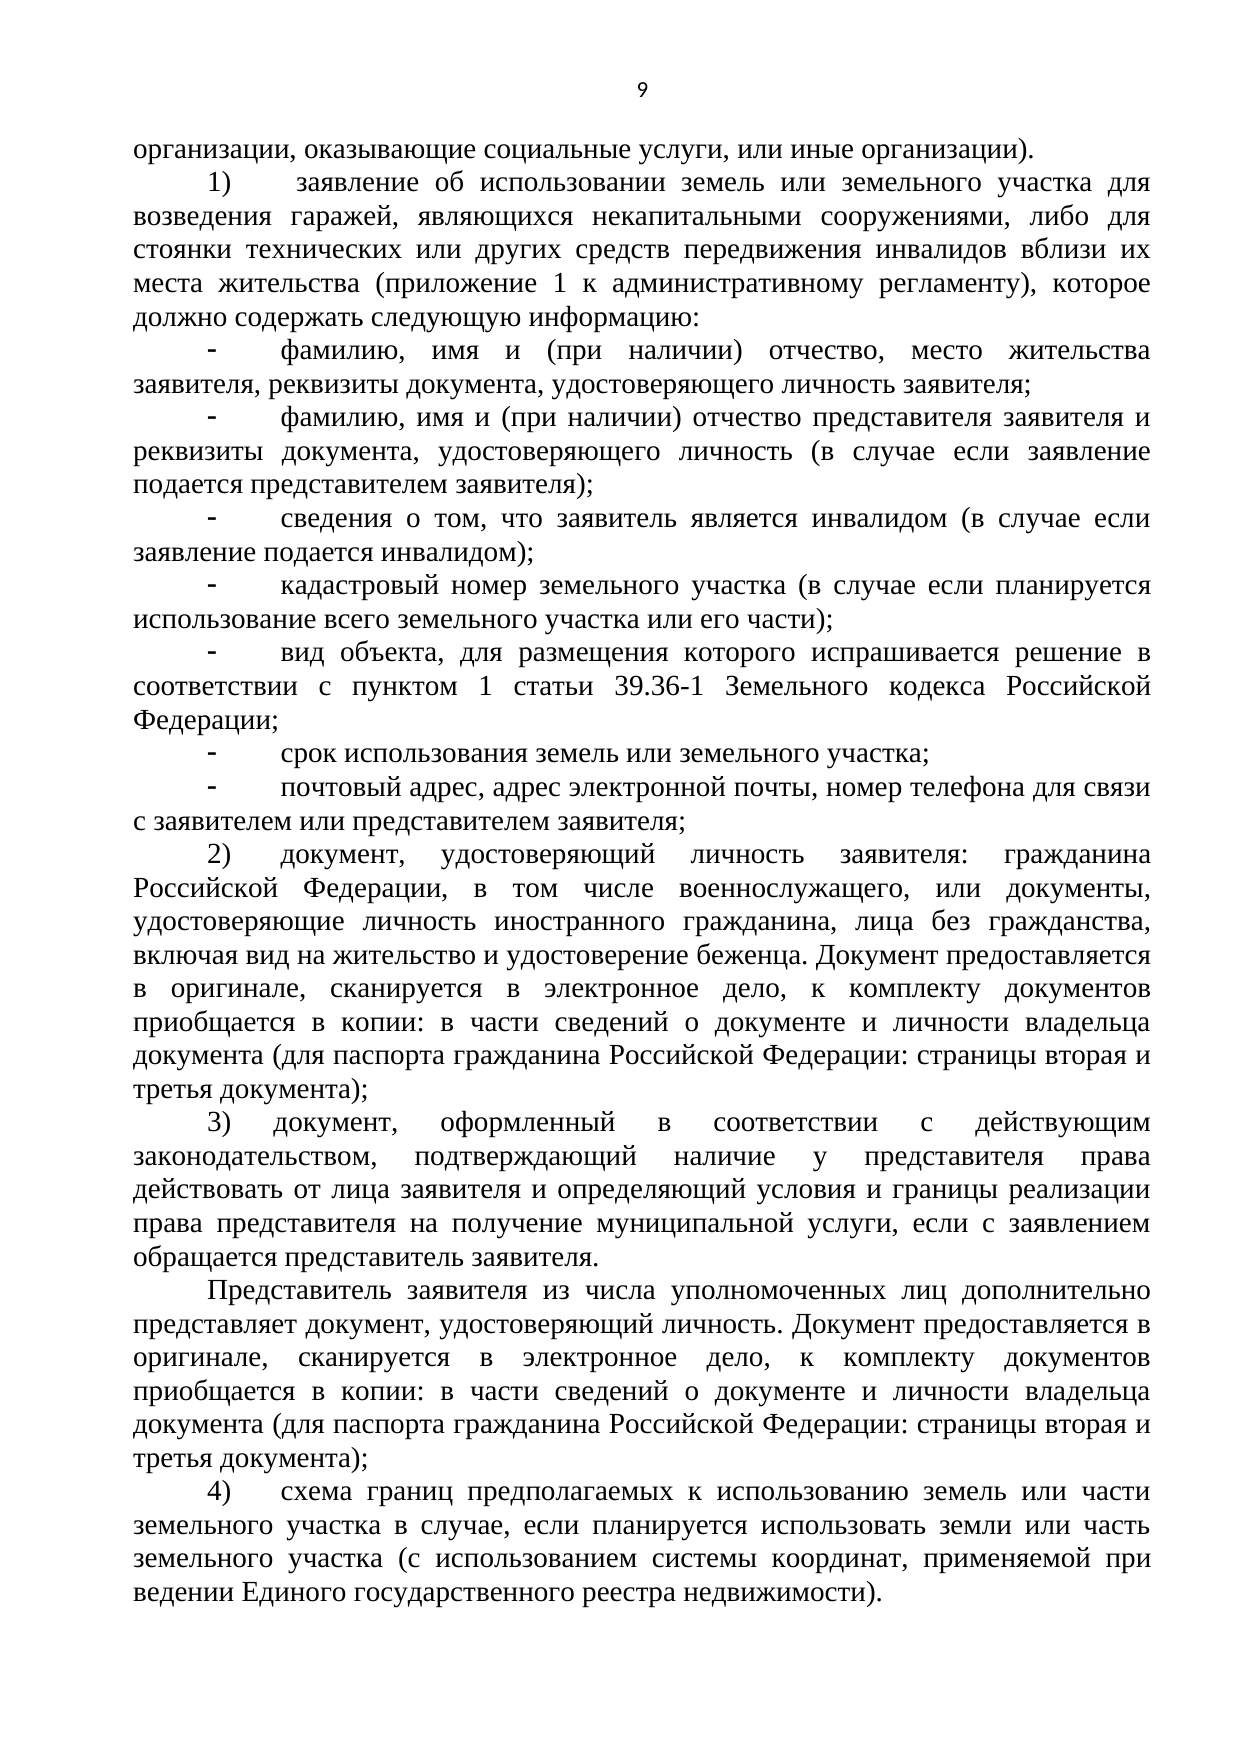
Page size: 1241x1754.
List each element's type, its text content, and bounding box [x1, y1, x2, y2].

list сведения о том, что заявитель является инвалидом (в случае если заявление подается инвалидом); [133, 500, 1152, 567]
text 1) заявление об использовании земель или земельного участка для возведения гаражей, являющихся некапитальными сооружениями, либо для стоянки технических или других средств передвижения инвалидов вблизи их места жительства (приложение 1 к административному регламенту), которое должно содержать следующую информацию: [133, 164, 1152, 332]
text 4) схема границ предполагаемых к использованию земель или части земельного участка в случае, если планируется использовать земли или часть земельного участка (с использованием системы координат, применяемой при ведении Единого государственного реестра недвижимости). [133, 1473, 1152, 1608]
text Представитель заявителя из числа уполномоченных лиц дополнительно представляет документ, удостоверяющий личность. Документ предоставляется в оригинале, сканируется в электронное дело, к комплекту документов приобщается в копии: в части сведений о документе и личности владельца документа (для паспорта гражданина Российской Федерации: страницы вторая и третья документа); [133, 1272, 1152, 1473]
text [133, 131, 1152, 164]
list фамилию, имя и (при наличии) отчество представителя заявителя и реквизиты документа, удостоверяющего личность (в случае если заявление подается представителем заявителя); [133, 399, 1152, 500]
list кадастровый номер земельного участка (в случае если планируется использование всего земельного участка или его части); [133, 567, 1152, 634]
list почтовый адрес, адрес электронной почты, номер телефона для связи с заявителем или представителем заявителя; [133, 769, 1152, 836]
list фамилию, имя и (при наличии) отчество, место жительства заявителя, реквизиты документа, удостоверяющего личность заявителя; [133, 332, 1152, 399]
text 3) документ, оформленный в соответствии с действующим законодательством, подтверждающий наличие у представителя права действовать от лица заявителя и определяющий условия и границы реализации права представителя на получение муниципальной услуги, если с заявлением обращается представитель заявителя. [133, 1104, 1152, 1272]
list срок использования земель или земельного участка; [133, 735, 1152, 769]
list вид объекта, для размещения которого испрашивается решение в соответствии с пунктом 1 статьи 39.36-1 Земельного кодекса Российской Федерации; [133, 634, 1152, 735]
text 2) документ, удостоверяющий личность заявителя: гражданина Российской Федерации, в том числе военнослужащего, или документы, удостоверяющие личность иностранного гражданина, лица без гражданства, включая вид на жительство и удостоверение беженца. Документ предоставляется в оригинале, сканируется в электронное дело, к комплекту документов приобщается в копии: в части сведений о документе и личности владельца документа (для паспорта гражданина Российской Федерации: страницы вторая и третья документа); [133, 836, 1152, 1104]
